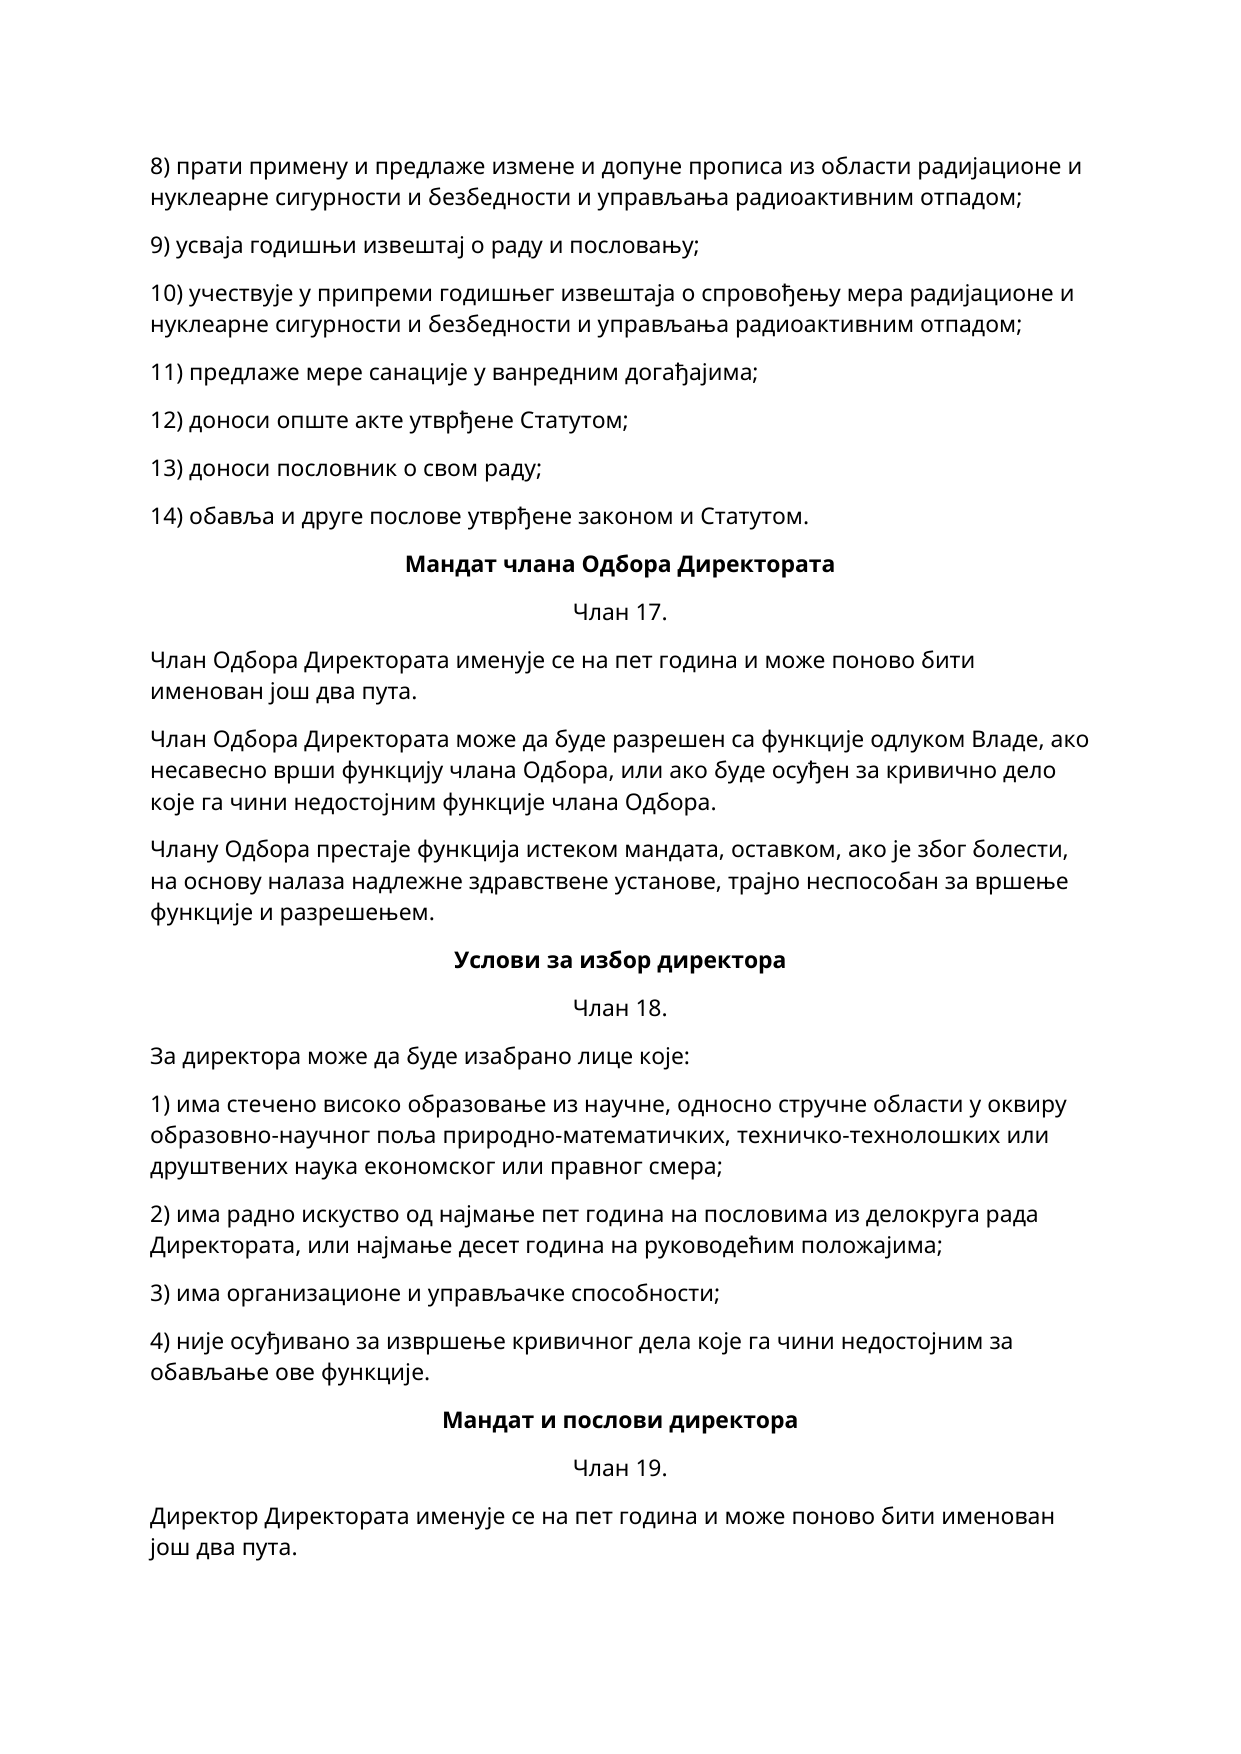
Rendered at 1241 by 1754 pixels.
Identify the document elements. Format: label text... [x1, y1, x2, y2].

text Члан 17. [150, 596, 1090, 627]
text 8) прати примену и предлаже измене и допуне прописа из области радијационе и нуклеарне сигурности и безбедности и управљања радиоактивним отпадом; [150, 150, 1090, 212]
text Директор Директората именује се на пет година и може поново бити именован још два пута. [150, 1500, 1090, 1562]
text 2) има радно искуство од најмање пет година на пословима из делокруга рада Директората, или најмање десет година на руководећим положајима; [150, 1198, 1090, 1260]
text 10) учествује у припреми годишњег извештаја о спровођењу мера радијационе и нуклеарне сигурности и безбедности и управљања радиоактивним отпадом; [150, 277, 1090, 339]
text 9) усваја годишњи извештај о раду и пословању; [150, 229, 1090, 260]
text 3) има организационе и управљачке способности; [150, 1277, 1090, 1308]
text Услови за избор директора [150, 944, 1090, 975]
text Члан 18. [150, 992, 1090, 1023]
text Члан Одбора Директората може да буде разрешен са функције одлуком Владе, ако несавесно врши функцију члана Одбора, или ако буде осуђен за кривично дело које га чини недостојним функције члана Одбора. [150, 723, 1090, 817]
text 1) има стечено високо образовање из научне, односно стручне области у оквиру образовно-научног поља природно-математичких, техничко-технолошких или друштвених наука економског или правног смера; [150, 1087, 1090, 1181]
text Члан Одбора Директората именује се на пет година и може поново бити именован још два пута. [150, 644, 1090, 706]
text Члану Одбора престаје функција истеком мандата, оставком, ако је због болести, на основу налаза надлежне здравствене установе, трајно неспособан за вршење функције и разрешењем. [150, 833, 1090, 927]
text Мандат и послови директора [150, 1404, 1090, 1435]
text Члан 19. [150, 1452, 1090, 1483]
text За директора може да буде изабрано лице које: [150, 1039, 1090, 1071]
text 12) доноси опште акте утврђене Статутом; [150, 404, 1090, 435]
text 11) предлаже мере санације у ванредним догађајима; [150, 356, 1090, 387]
text Мандат члана Одбора Директората [150, 548, 1090, 579]
text 14) обавља и друге послове утврђене законом и Статутом. [150, 500, 1090, 531]
text 13) доноси пословник о свом раду; [150, 452, 1090, 483]
text 4) није осуђивано за извршење кривичног дела које га чини недостојним за обављање ове функције. [150, 1325, 1090, 1387]
